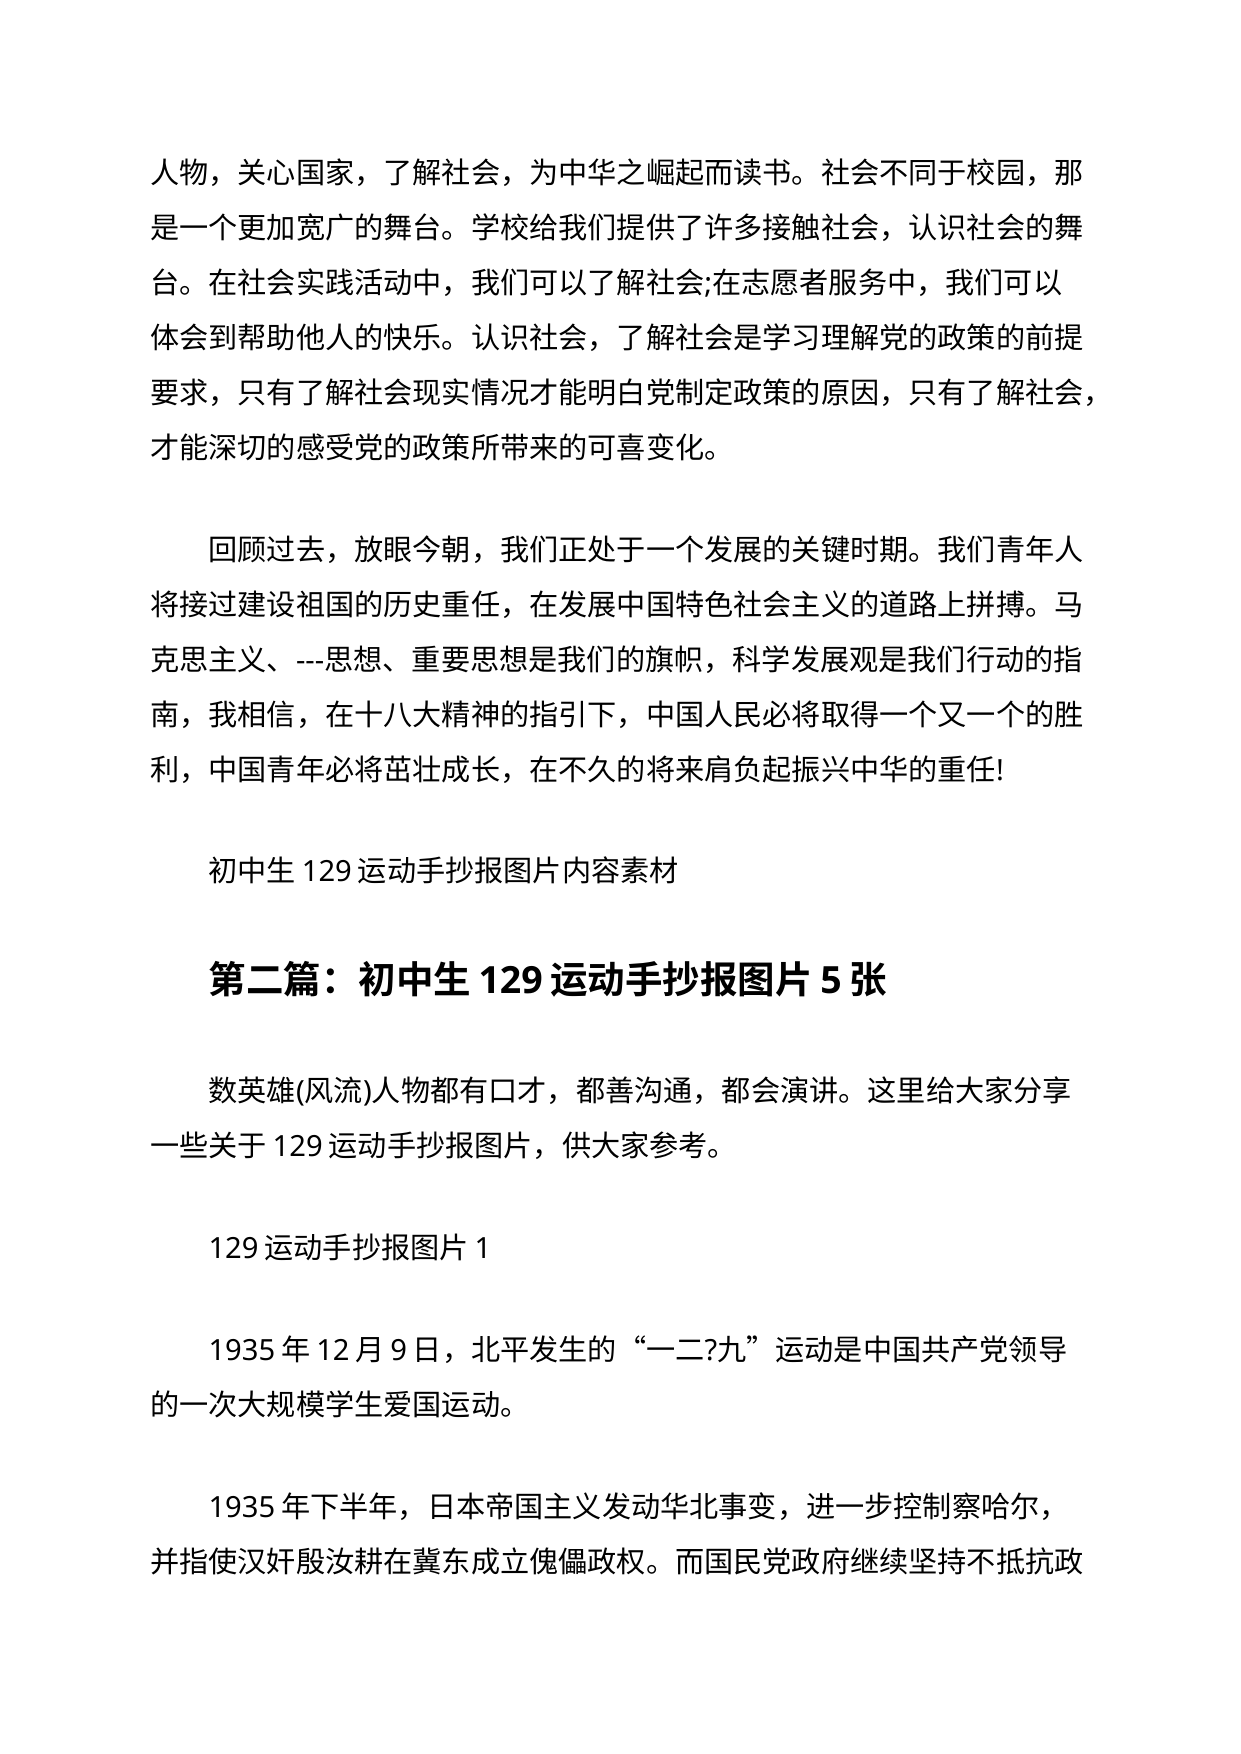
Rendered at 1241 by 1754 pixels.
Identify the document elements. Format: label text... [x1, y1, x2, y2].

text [150, 1483, 1090, 1581]
text 数英雄(风流)人物都有口才，都善沟通，都会演讲。这里给大家分享一些关于129运动手抄报图片，供大家参考。 [150, 1068, 1090, 1165]
text 129运动手抄报图片1 [150, 1224, 1090, 1267]
text 第二篇：初中生129运动手抄报图片5张 [150, 950, 1090, 1004]
text 初中生129运动手抄报图片内容素材 [150, 848, 1090, 890]
text 回顾过去，放眼今朝，我们正处于一个发展的关键时期。我们青年人将接过建设祖国的历史重任，在发展中国特色社会主义的道路上拼搏。马克思主义、---思想、重要思想是我们的旗帜，科学发展观是我们行动的指南，我相信，在十八大精神的指引下，中国人民必将取得一个又一个的胜利，中国青年必将茁壮成长，在不久的将来肩负起振兴中华的重任! [150, 526, 1090, 788]
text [150, 150, 1090, 467]
text 1935年12月9日，北平发生的“一二?九”运动是中国共产党领导的一次大规模学生爱国运动。 [150, 1327, 1090, 1424]
